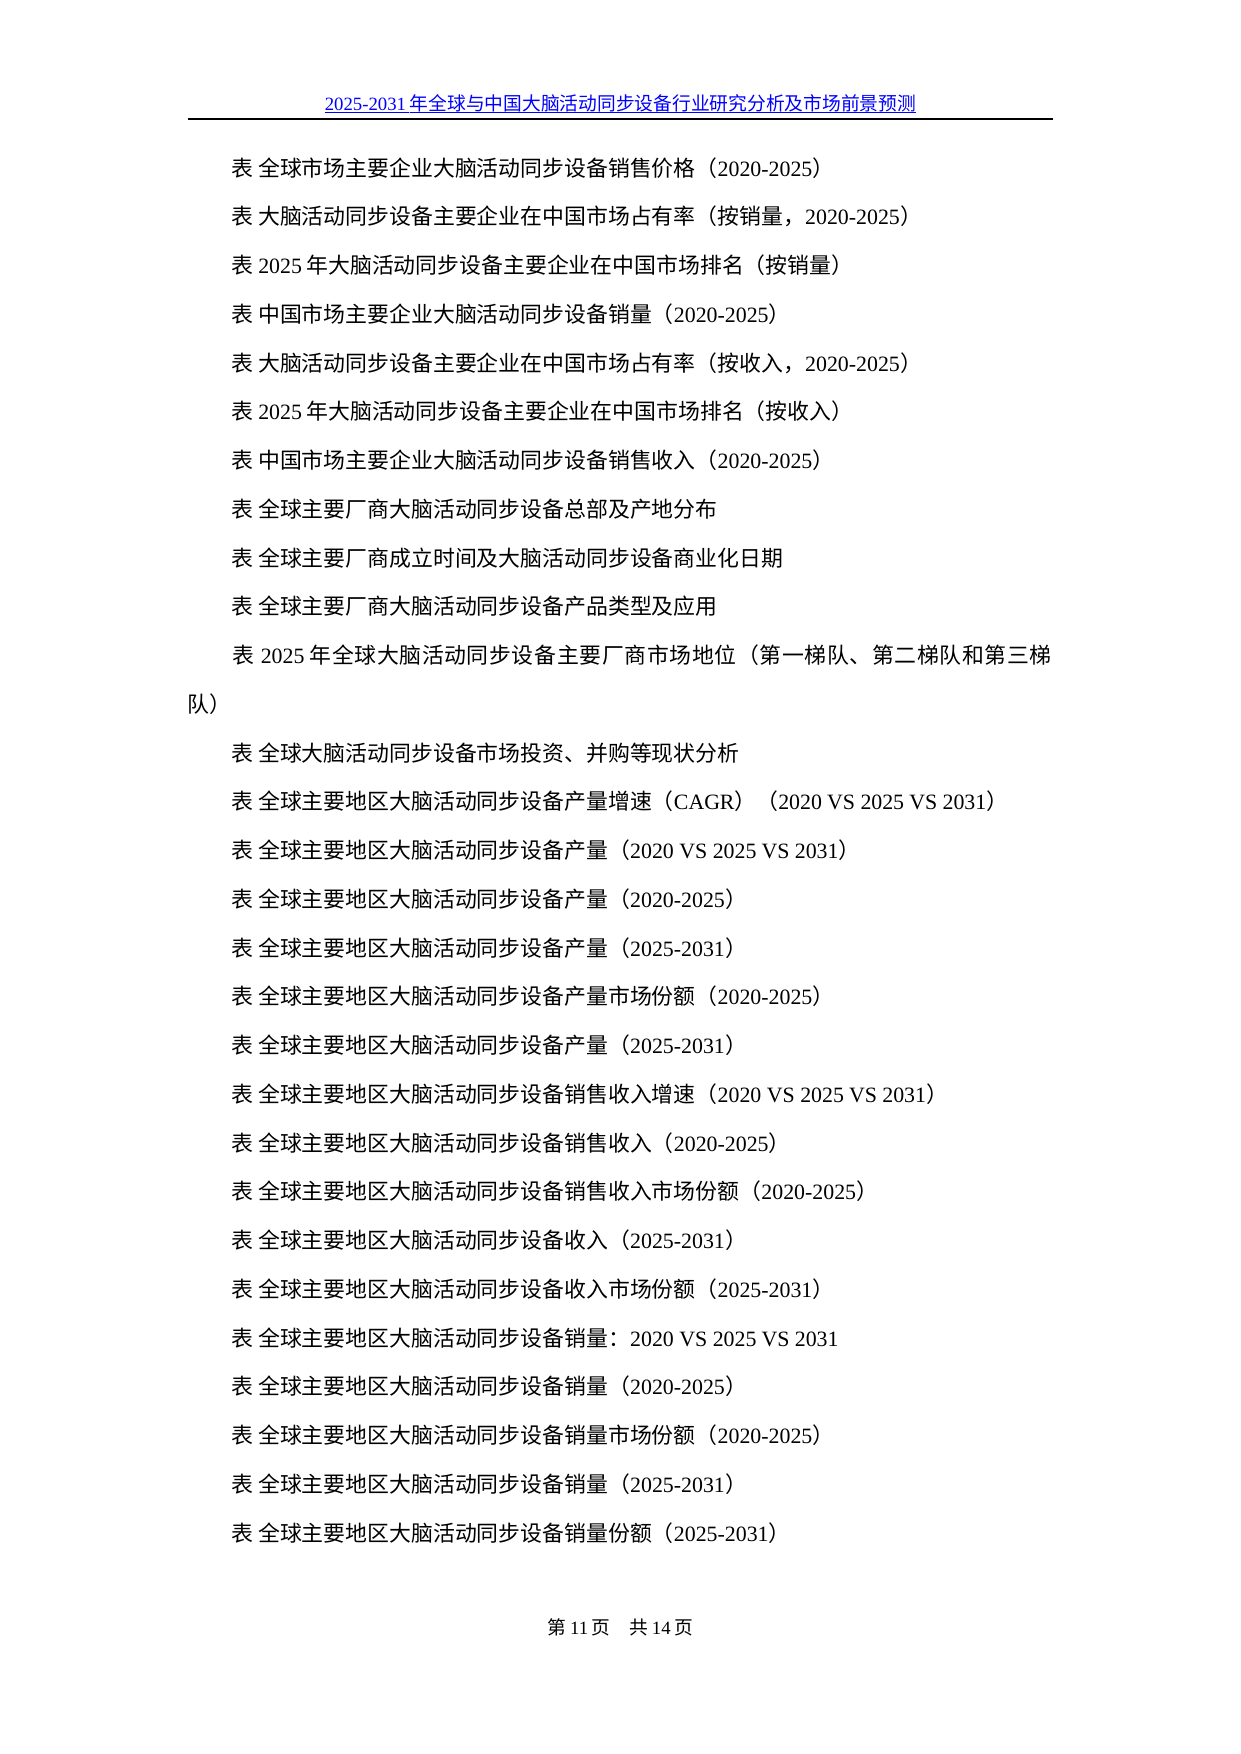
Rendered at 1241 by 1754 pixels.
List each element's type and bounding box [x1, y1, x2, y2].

text [187, 150, 1053, 1548]
